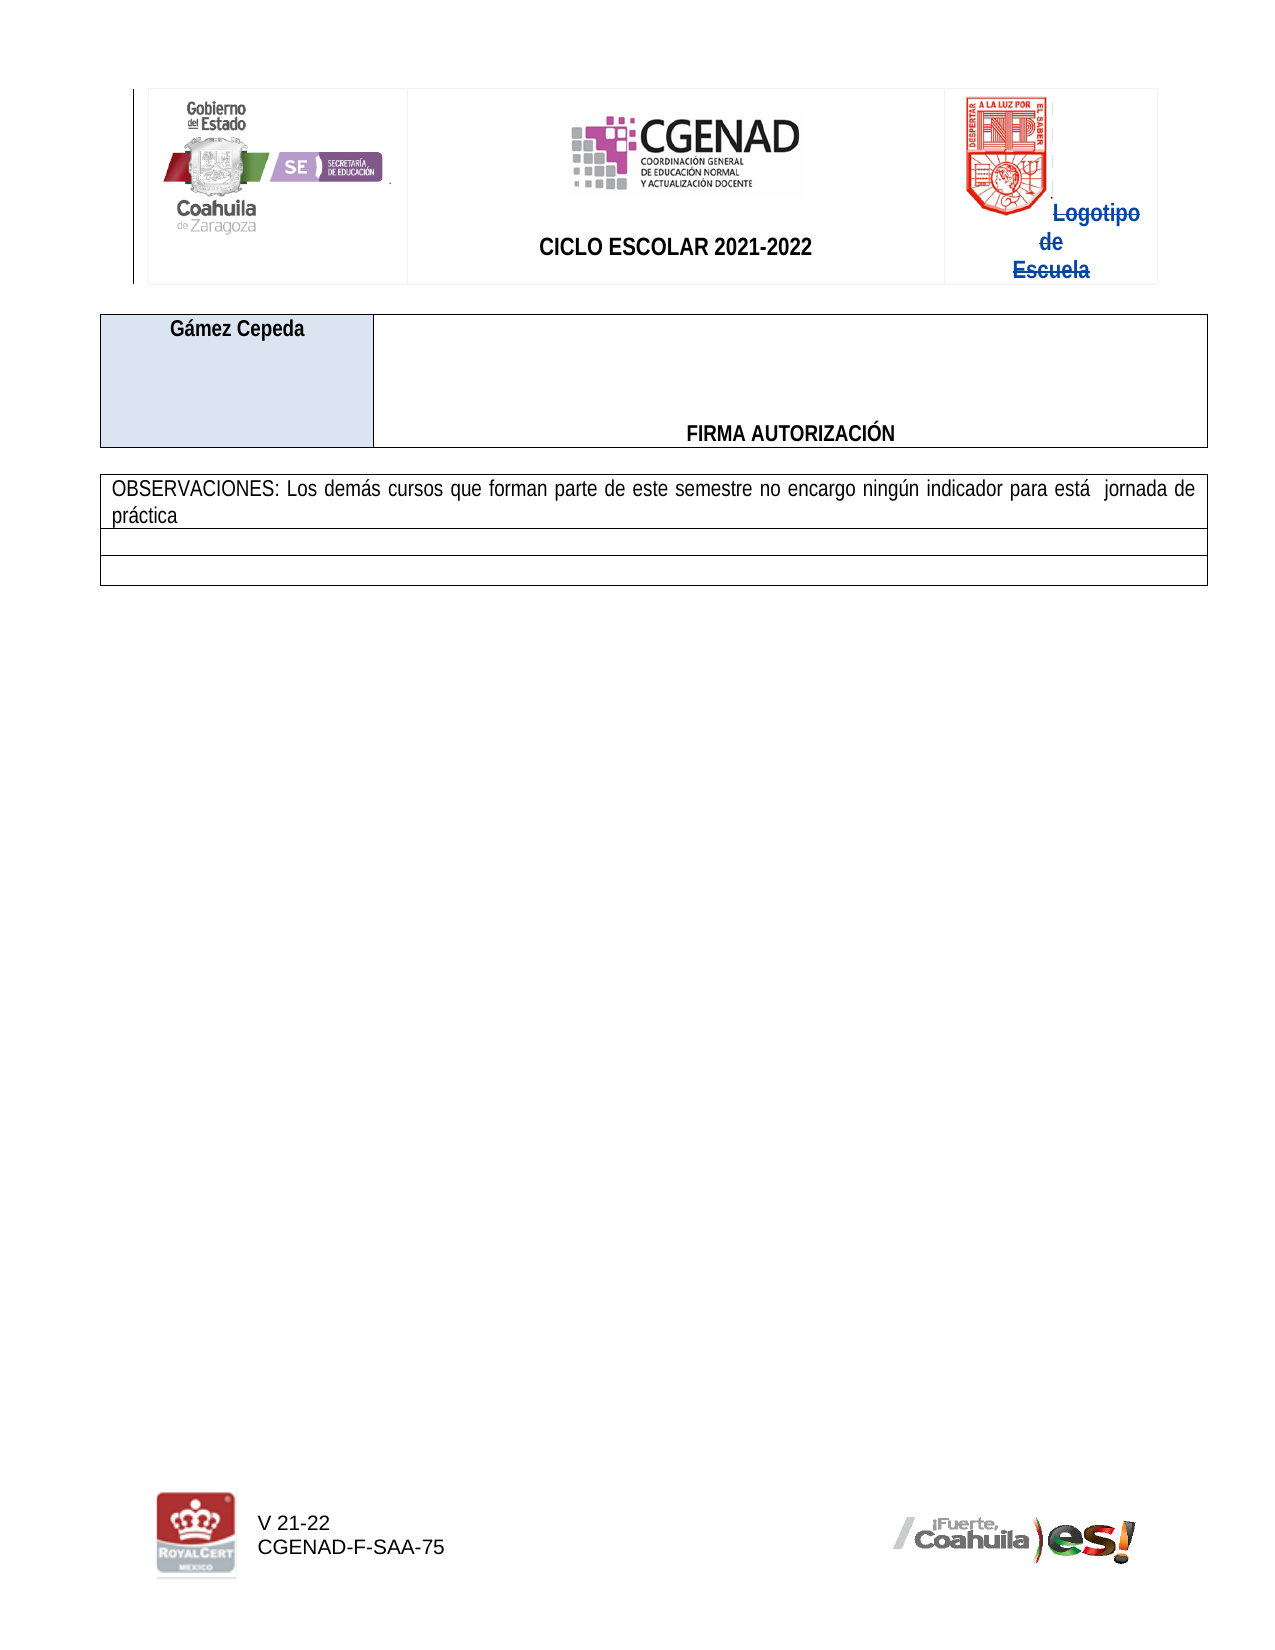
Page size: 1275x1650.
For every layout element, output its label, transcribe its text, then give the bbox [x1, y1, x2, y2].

picture [962, 88, 1053, 222]
table_cell [101, 556, 1207, 585]
picture [155, 1488, 237, 1580]
table_cell FIRMA AUTORIZACIÓN FIRMA AUTORIZACIÓN [374, 315, 1207, 447]
table_cell [101, 529, 1207, 555]
table_header OBSERVACIONES: Los demás cursos que forman parte de este semestre no encargo ningún indicador para está jornada de práctica [101, 475, 1207, 528]
picture [565, 109, 805, 198]
picture [155, 95, 392, 244]
picture [885, 1502, 1147, 1573]
